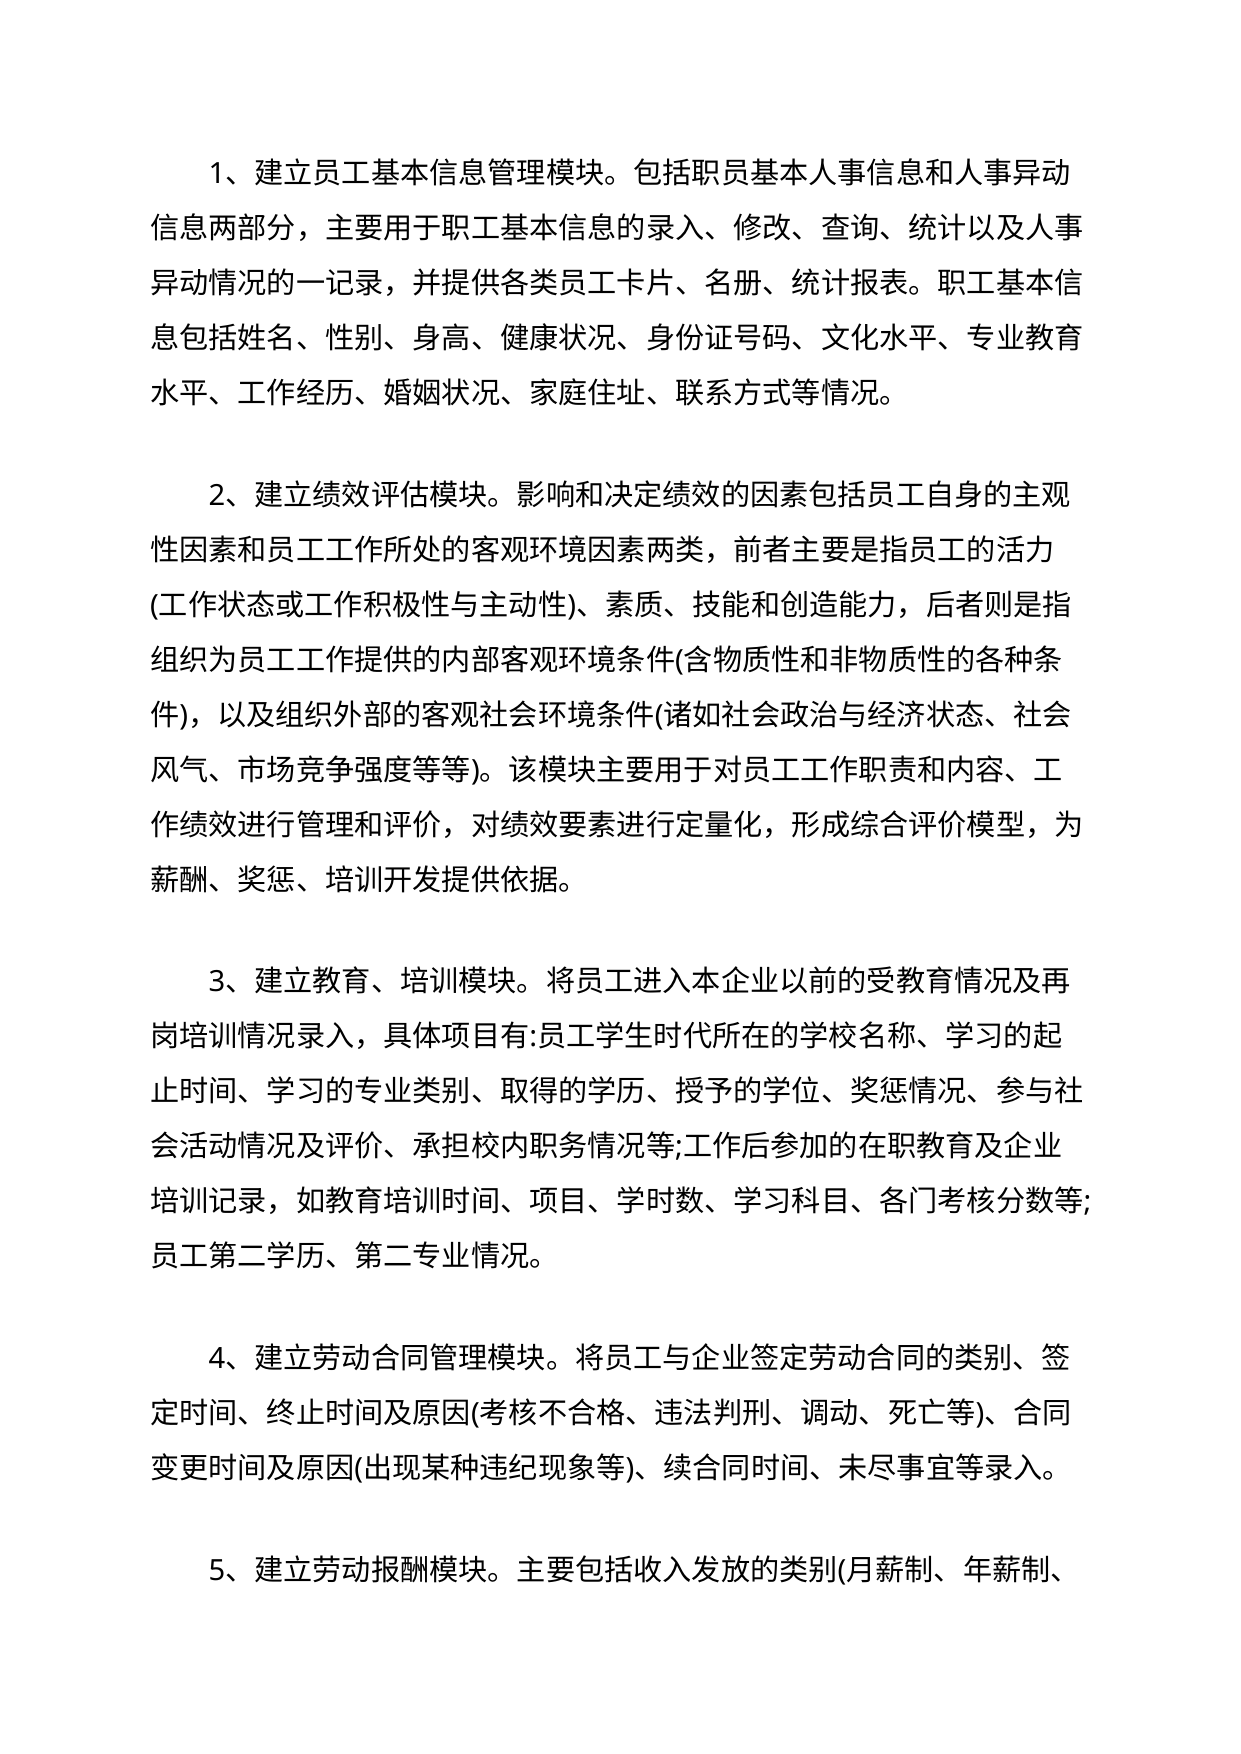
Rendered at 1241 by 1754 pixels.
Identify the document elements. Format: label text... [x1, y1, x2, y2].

text 3、建立教育、培训模块。将员工进入本企业以前的受教育情况及再岗培训情况录入，具体项目有:员工学生时代所在的学校名称、学习的起止时间、学习的专业类别、取得的学历、授予的学位、奖惩情况、参与社会活动情况及评价、承担校内职务情况等;工作后参加的在职教育及企业培训记录，如教育培训时间、项目、学时数、学习科目、各门考核分数等;员工第二学历、第二专业情况。 [150, 958, 1090, 1275]
text 1、建立员工基本信息管理模块。包括职员基本人事信息和人事异动信息两部分，主要用于职工基本信息的录入、修改、查询、统计以及人事异动情况的一记录，并提供各类员工卡片、名册、统计报表。职工基本信息包括姓名、性别、身高、健康状况、身份证号码、文化水平、专业教育水平、工作经历、婚姻状况、家庭住址、联系方式等情况。 [150, 150, 1090, 412]
text 4、建立劳动合同管理模块。将员工与企业签定劳动合同的类别、签定时间、终止时间及原因(考核不合格、违法判刑、调动、死亡等)、合同变更时间及原因(出现某种违纪现象等)、续合同时间、未尽事宜等录入。 [150, 1335, 1090, 1487]
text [150, 1547, 1090, 1589]
text 2、建立绩效评估模块。影响和决定绩效的因素包括员工自身的主观性因素和员工工作所处的客观环境因素两类，前者主要是指员工的活力(工作状态或工作积极性与主动性)、素质、技能和创造能力，后者则是指组织为员工工作提供的内部客观环境条件(含物质性和非物质性的各种条件)，以及组织外部的客观社会环境条件(诸如社会政治与经济状态、社会风气、市场竞争强度等等)。该模块主要用于对员工工作职责和内容、工作绩效进行管理和评价，对绩效要素进行定量化，形成综合评价模型，为薪酬、奖惩、培训开发提供依据。 [150, 471, 1090, 898]
